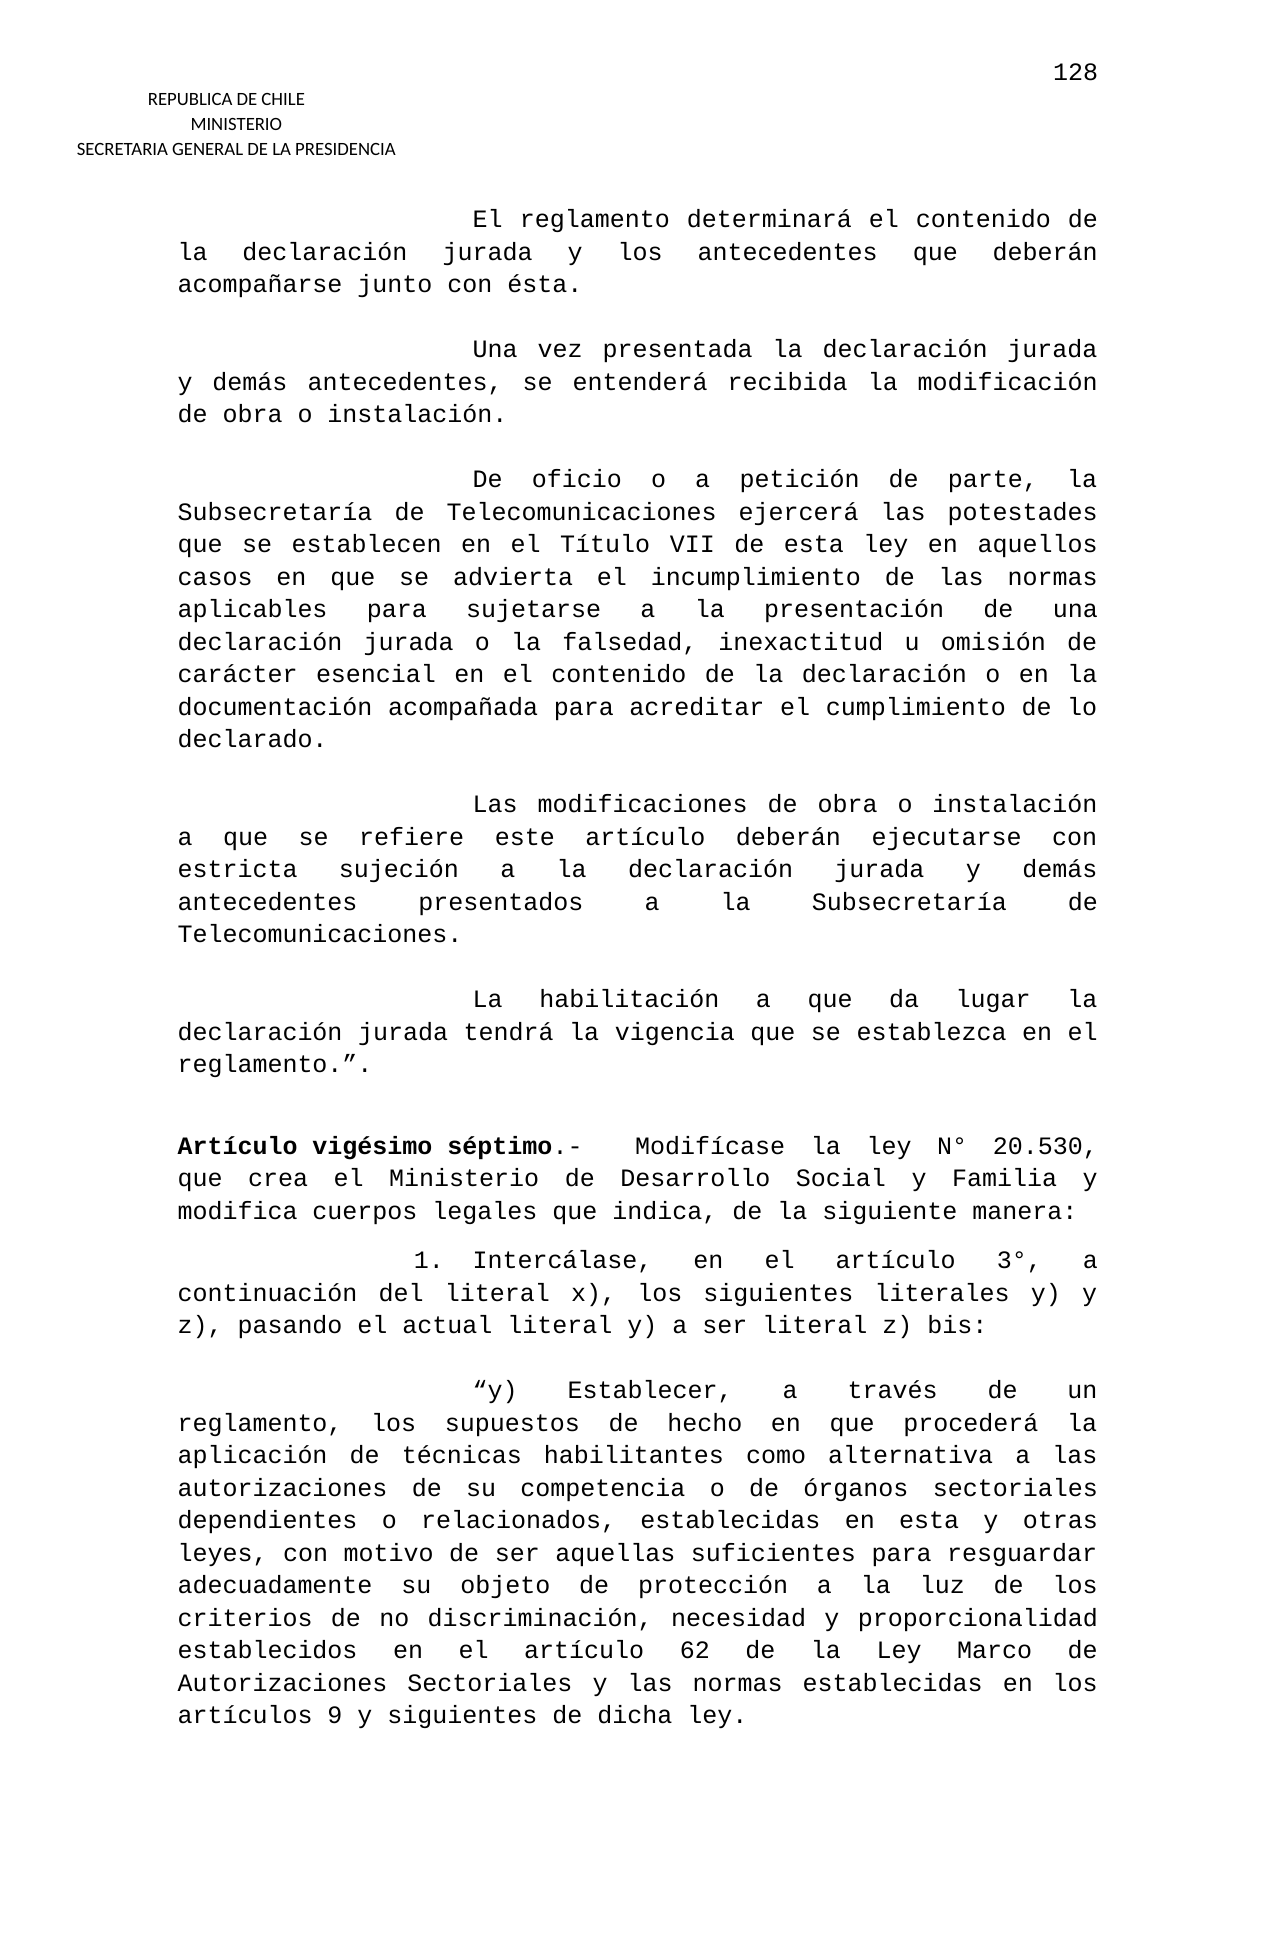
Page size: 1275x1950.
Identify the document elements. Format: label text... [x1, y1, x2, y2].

text Artículo vigésimo séptimo.- Modifícase la ley N° 20.530, que crea el Ministerio de Desarrollo Social y Familia y modifica cuerpos legales que indica, de la siguiente manera: [177, 1133, 1098, 1227]
list Las modificaciones de obra o instalación a que se refiere este artículo deberán ejecutarse con estricta sujeción a la declaración jurada y demás antecedentes presentados a la Subsecretaría de Telecomunicaciones. [177, 792, 1098, 950]
list El reglamento determinará el contenido de la declaración jurada y los antecedentes que deberán acompañarse junto con ésta. [177, 207, 1098, 300]
list La habilitación a que da lugar la declaración jurada tendrá la vigencia que se establezca en el reglamento.”. [177, 987, 1098, 1080]
list De oficio o a petición de parte, la Subsecretaría de Telecomunicaciones ejercerá las potestades que se establecen en el Título VII de esta ley en aquellos casos en que se advierta el incumplimiento de las normas aplicables para sujetarse a la presentación de una declaración jurada o la falsedad, inexactitud u omisión de carácter esencial en el contenido de la declaración o en la documentación acompañada para acreditar el cumplimiento de lo declarado. [177, 467, 1098, 755]
list “y) Establecer, a través de un reglamento, los supuestos de hecho en que procederá la aplicación de técnicas habilitantes como alternativa a las autorizaciones de su competencia o de órganos sectoriales dependientes o relacionados, establecidas en esta y otras leyes, con motivo de ser aquellas suficientes para resguardar adecuadamente su objeto de protección a la luz de los criterios de no discriminación, necesidad y proporcionalidad establecidos en el artículo 62 de la Ley Marco de Autorizaciones Sectoriales y las normas establecidas en los artículos 9 y siguientes de dicha ley. [177, 1378, 1098, 1731]
list Una vez presentada la declaración jurada y demás antecedentes, se entenderá recibida la modificación de obra o instalación. [177, 337, 1098, 430]
list Intercálase, en el artículo 3°, a continuación del literal x), los siguientes literales y) y z), pasando el actual literal y) a ser literal z) bis: [177, 1248, 1098, 1341]
